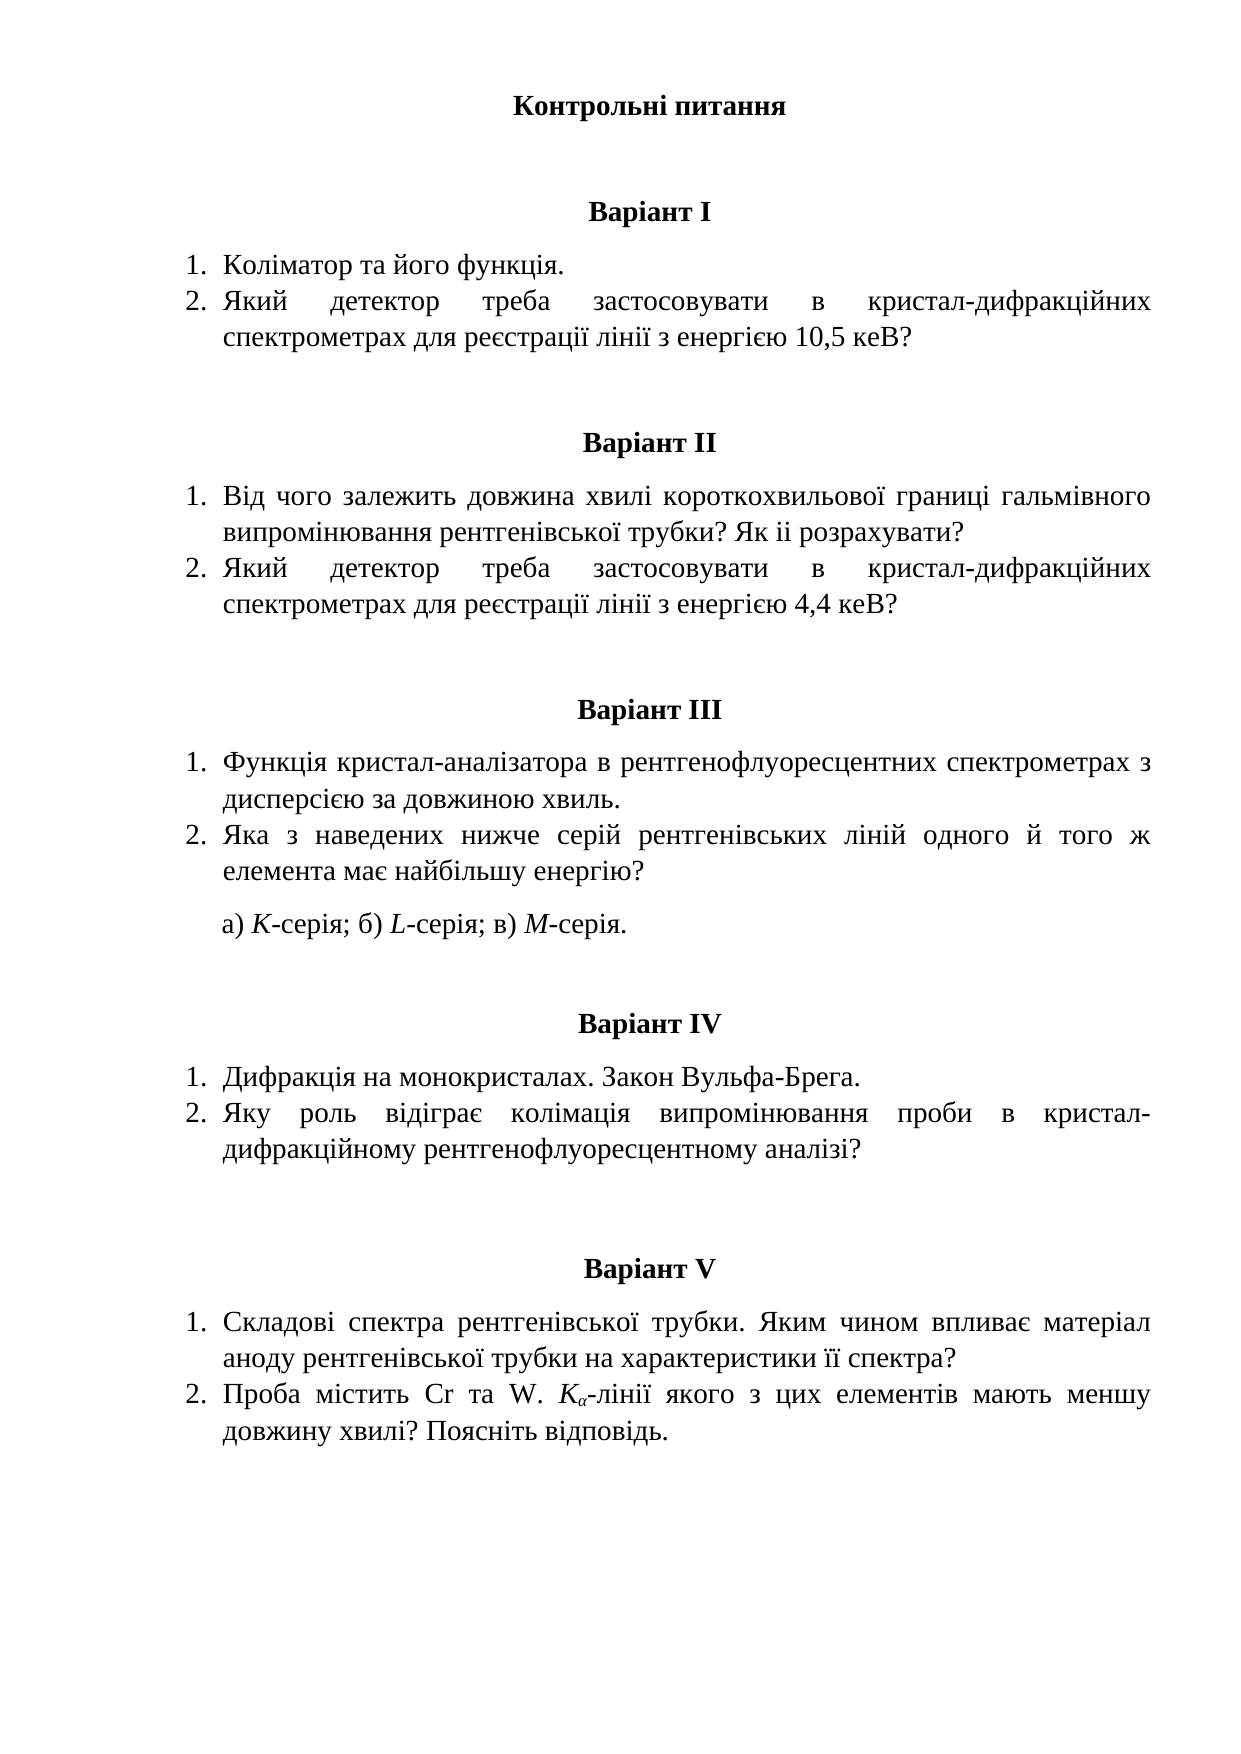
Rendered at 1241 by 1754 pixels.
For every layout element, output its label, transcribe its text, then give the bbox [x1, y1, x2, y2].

list Складові спектра рентгенівської трубки. Яким чином впливає матеріал аноду рентгенівської трубки на характеристики її спектра? [185, 1304, 1152, 1374]
list Функція кристал-аналізатора в рентгенофлуоресцентних спектрометрах з дисперсією за довжиною хвиль. [185, 744, 1152, 814]
text Варіант V [148, 1251, 1152, 1285]
list Від чого залежить довжина хвилі короткохвильової границі гальмівного випромінювання рентгенівської трубки? Як іі розрахувати? [185, 478, 1152, 547]
text Варіант I [148, 194, 1152, 228]
list Яку роль відіграє колімація випромінювання проби в кристал-дифракційному рентгенофлуоресцентному аналізі? [185, 1095, 1152, 1165]
text Контрольні питання [148, 88, 1152, 122]
text Варіант ІІ [148, 425, 1152, 458]
list Яка з наведених нижче серій рентгенівських ліній одного й того ж елемента має найбільшу енергію? [185, 817, 1152, 887]
list Коліматор та його функція. [185, 247, 1152, 281]
list Дифракція на монокристалах. Закон Вульфа-Брега. [185, 1059, 1152, 1093]
list Проба містить Cr та W. Kα-лінії якого з цих елементів мають меншу довжину хвилі? Поясніть відповідь. [185, 1377, 1152, 1446]
text а) K-серія; б) L-серія; в) M-серія. [148, 906, 1190, 939]
list Який детектор треба застосовувати в кристал-дифракційних спектрометрах для реєстрації лінії з енергією 10,5 кеВ? [185, 283, 1152, 353]
text Варіант ІV [148, 1006, 1152, 1040]
list Який детектор треба застосовувати в кристал-дифракційних спектрометрах для реєстрації лінії з енергією 4,4 кеВ? [185, 550, 1152, 620]
text Варіант ІІІ [148, 692, 1152, 725]
